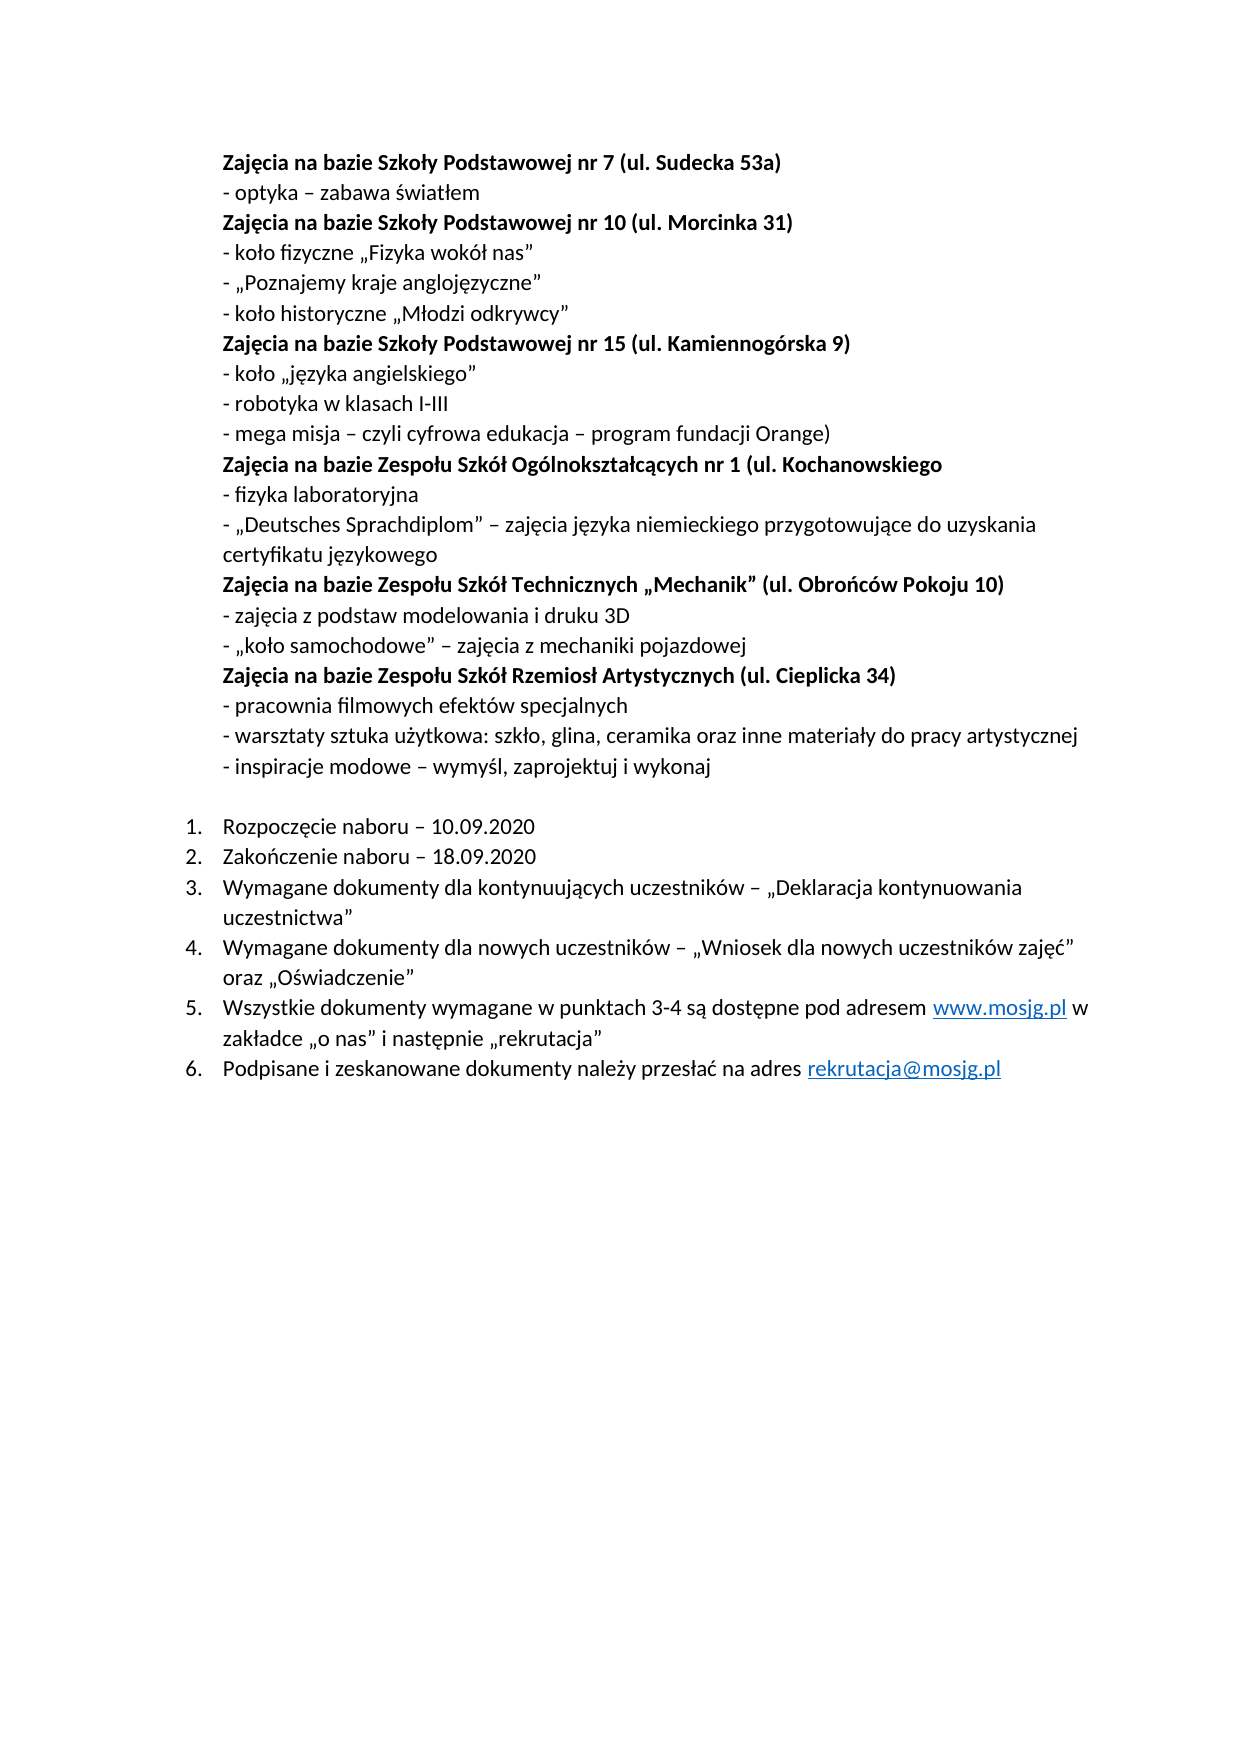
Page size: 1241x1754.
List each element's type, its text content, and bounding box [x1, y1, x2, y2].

list Zajęcia na bazie Szkoły Podstawowej nr 15 (ul. Kamiennogórska 9) [223, 329, 1093, 357]
list Wymagane dokumenty dla kontynuujących uczestników – „Deklaracja kontynuowania uczestnictwa” [185, 873, 1093, 931]
list - inspiracje modowe – wymyśl, zaprojektuj i wykonaj [223, 752, 1093, 780]
list Zajęcia na bazie Zespołu Szkół Rzemiosł Artystycznych (ul. Cieplicka 34) [223, 661, 1093, 689]
list - robotyka w klasach I-III [223, 389, 1093, 417]
list - koło fizyczne „Fizyka wokół nas” [223, 238, 1093, 266]
list - optyka – zabawa światłem [223, 178, 1093, 206]
list Zajęcia na bazie Zespołu Szkół Technicznych „Mechanik” (ul. Obrońców Pokoju 10) [223, 571, 1093, 598]
list - „Poznajemy kraje anglojęzyczne” [223, 268, 1093, 296]
list Rozpoczęcie naboru – 10.09.2020 [185, 812, 1093, 840]
list - „Deutsches Sprachdiplom” – zajęcia języka niemieckiego przygotowujące do uzyskania certyfikatu językowego [223, 510, 1093, 568]
list - fizyka laboratoryjna [223, 480, 1093, 508]
list Podpisane i zeskanowane dokumenty należy przesłać na adres rekrutacja@mosjg.pl [185, 1054, 1093, 1082]
list - warsztaty sztuka użytkowa: szkło, glina, ceramika oraz inne materiały do pracy artystycznej [223, 722, 1093, 749]
list - koło historyczne „Młodzi odkrywcy” [223, 299, 1093, 327]
list Wszystkie dokumenty wymagane w punktach 3-4 są dostępne pod adresem www.mosjg.pl w zakładce „o nas” i następnie „rekrutacja” [185, 993, 1093, 1052]
list Zajęcia na bazie Szkoły Podstawowej nr 7 (ul. Sudecka 53a) [223, 148, 1093, 176]
list - koło „języka angielskiego” [223, 359, 1093, 387]
list Wymagane dokumenty dla nowych uczestników – „Wniosek dla nowych uczestników zajęć” oraz „Oświadczenie” [185, 933, 1093, 991]
list Zajęcia na bazie Zespołu Szkół Ogólnokształcących nr 1 (ul. Kochanowskiego [223, 450, 1093, 478]
list - zajęcia z podstaw modelowania i druku 3D [223, 601, 1093, 629]
list - pracownia filmowych efektów specjalnych [223, 691, 1093, 719]
list - mega misja – czyli cyfrowa edukacja – program fundacji Orange) [223, 419, 1093, 447]
list - „koło samochodowe” – zajęcia z mechaniki pojazdowej [223, 631, 1093, 659]
list Zajęcia na bazie Szkoły Podstawowej nr 10 (ul. Morcinka 31) [223, 208, 1093, 236]
list Zakończenie naboru – 18.09.2020 [185, 842, 1093, 870]
